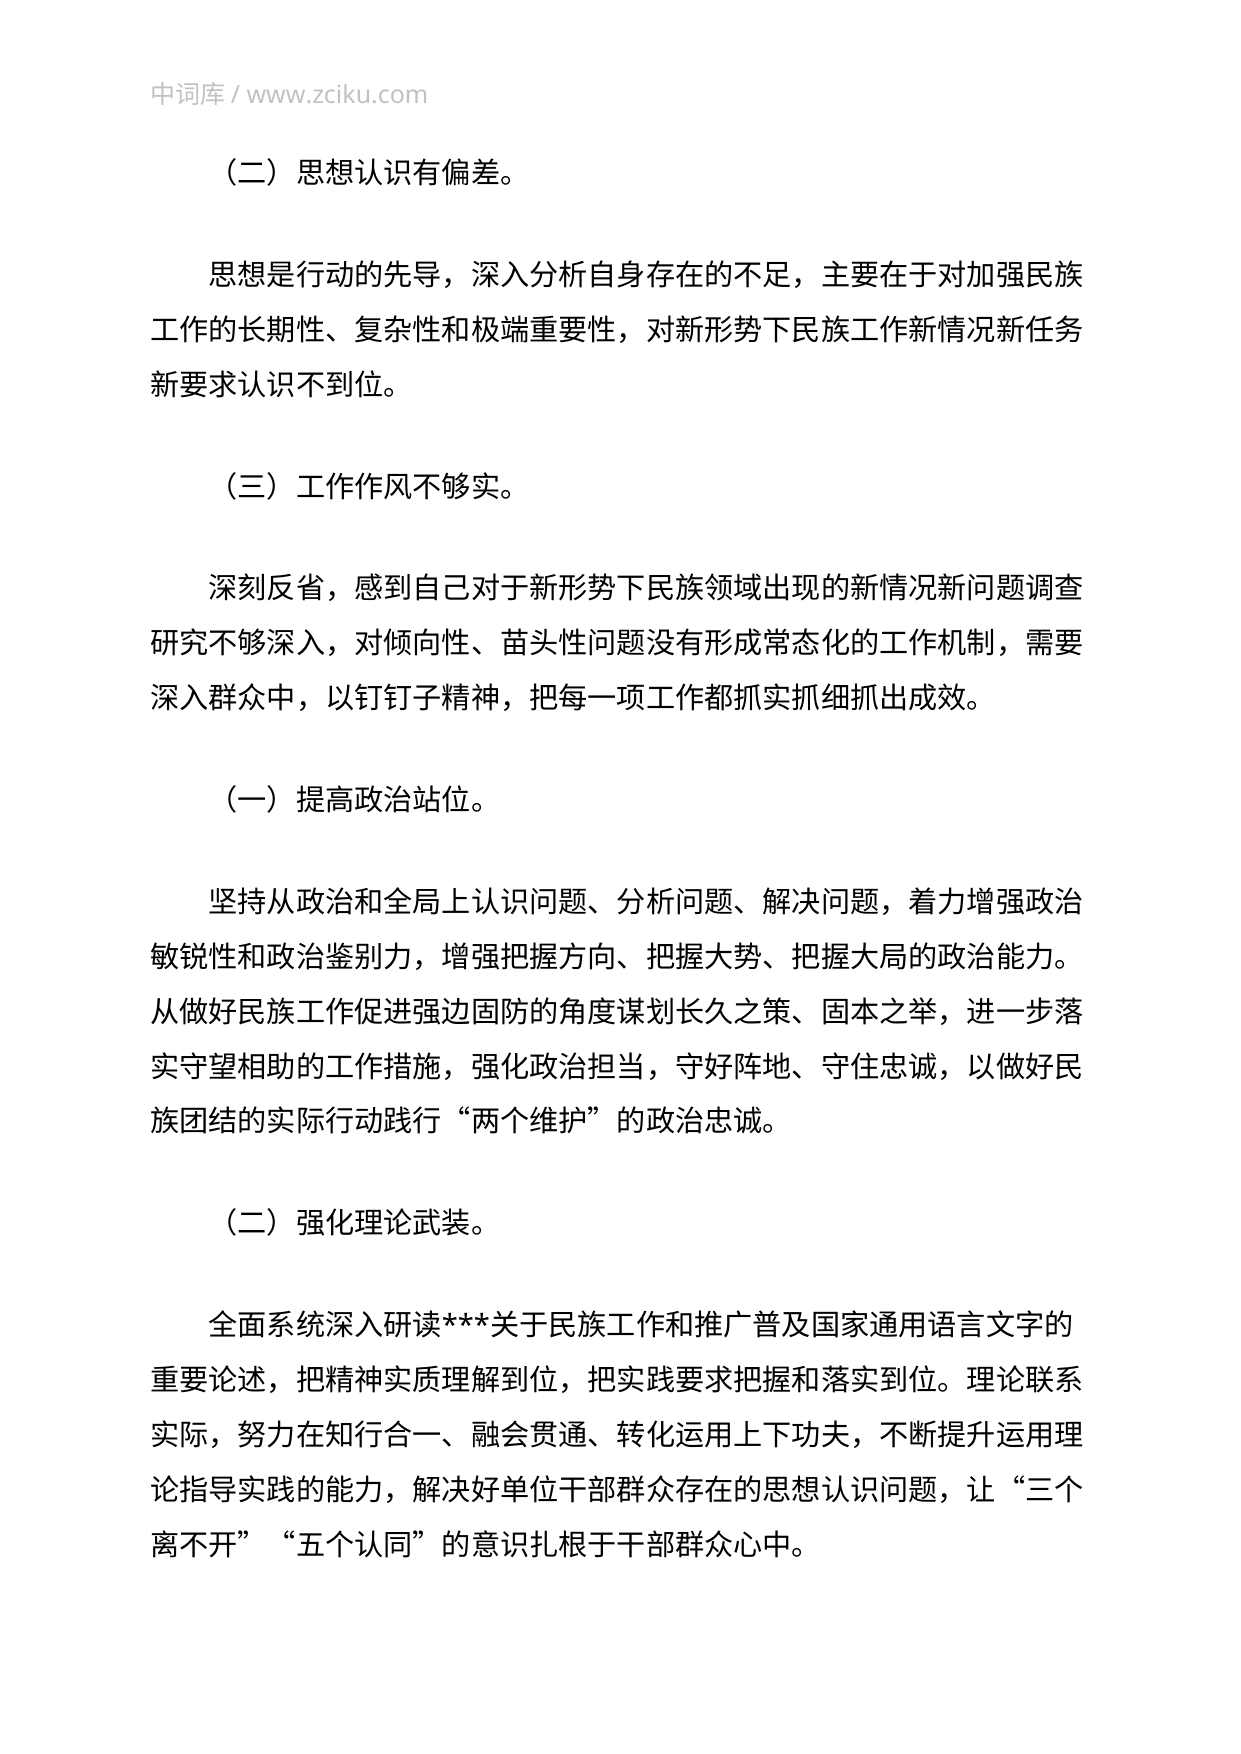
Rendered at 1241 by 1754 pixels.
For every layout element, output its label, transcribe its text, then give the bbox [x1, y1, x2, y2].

text 全面系统深入研读***关于民族工作和推广普及国家通用语言文字的重要论述，把精神实质理解到位，把实践要求把握和落实到位。理论联系实际，努力在知行合一、融会贯通、转化运用上下功夫，不断提升运用理论指导实践的能力，解决好单位干部群众存在的思想认识问题，让“三个离不开”“五个认同”的意识扎根于干部群众心中。 [150, 1302, 1090, 1563]
text （三）工作作风不够实。 [150, 463, 1090, 506]
text （二）强化理论武装。 [150, 1200, 1090, 1242]
text （二）思想认识有偏差。 [150, 150, 1090, 192]
text 思想是行动的先导，深入分析自身存在的不足，主要在于对加强民族工作的长期性、复杂性和极端重要性，对新形势下民族工作新情况新任务新要求认识不到位。 [150, 252, 1090, 404]
text 坚持从政治和全局上认识问题、分析问题、解决问题，着力增强政治敏锐性和政治鉴别力，增强把握方向、把握大势、把握大局的政治能力。从做好民族工作促进强边固防的角度谋划长久之策、固本之举，进一步落实守望相助的工作措施，强化政治担当，守好阵地、守住忠诚，以做好民族团结的实际行动践行“两个维护”的政治忠诚。 [150, 878, 1090, 1140]
text （一）提高政治站位。 [150, 777, 1090, 819]
text 深刻反省，感到自己对于新形势下民族领域出现的新情况新问题调查研究不够深入，对倾向性、苗头性问题没有形成常态化的工作机制，需要深入群众中，以钉钉子精神，把每一项工作都抓实抓细抓出成效。 [150, 565, 1090, 717]
